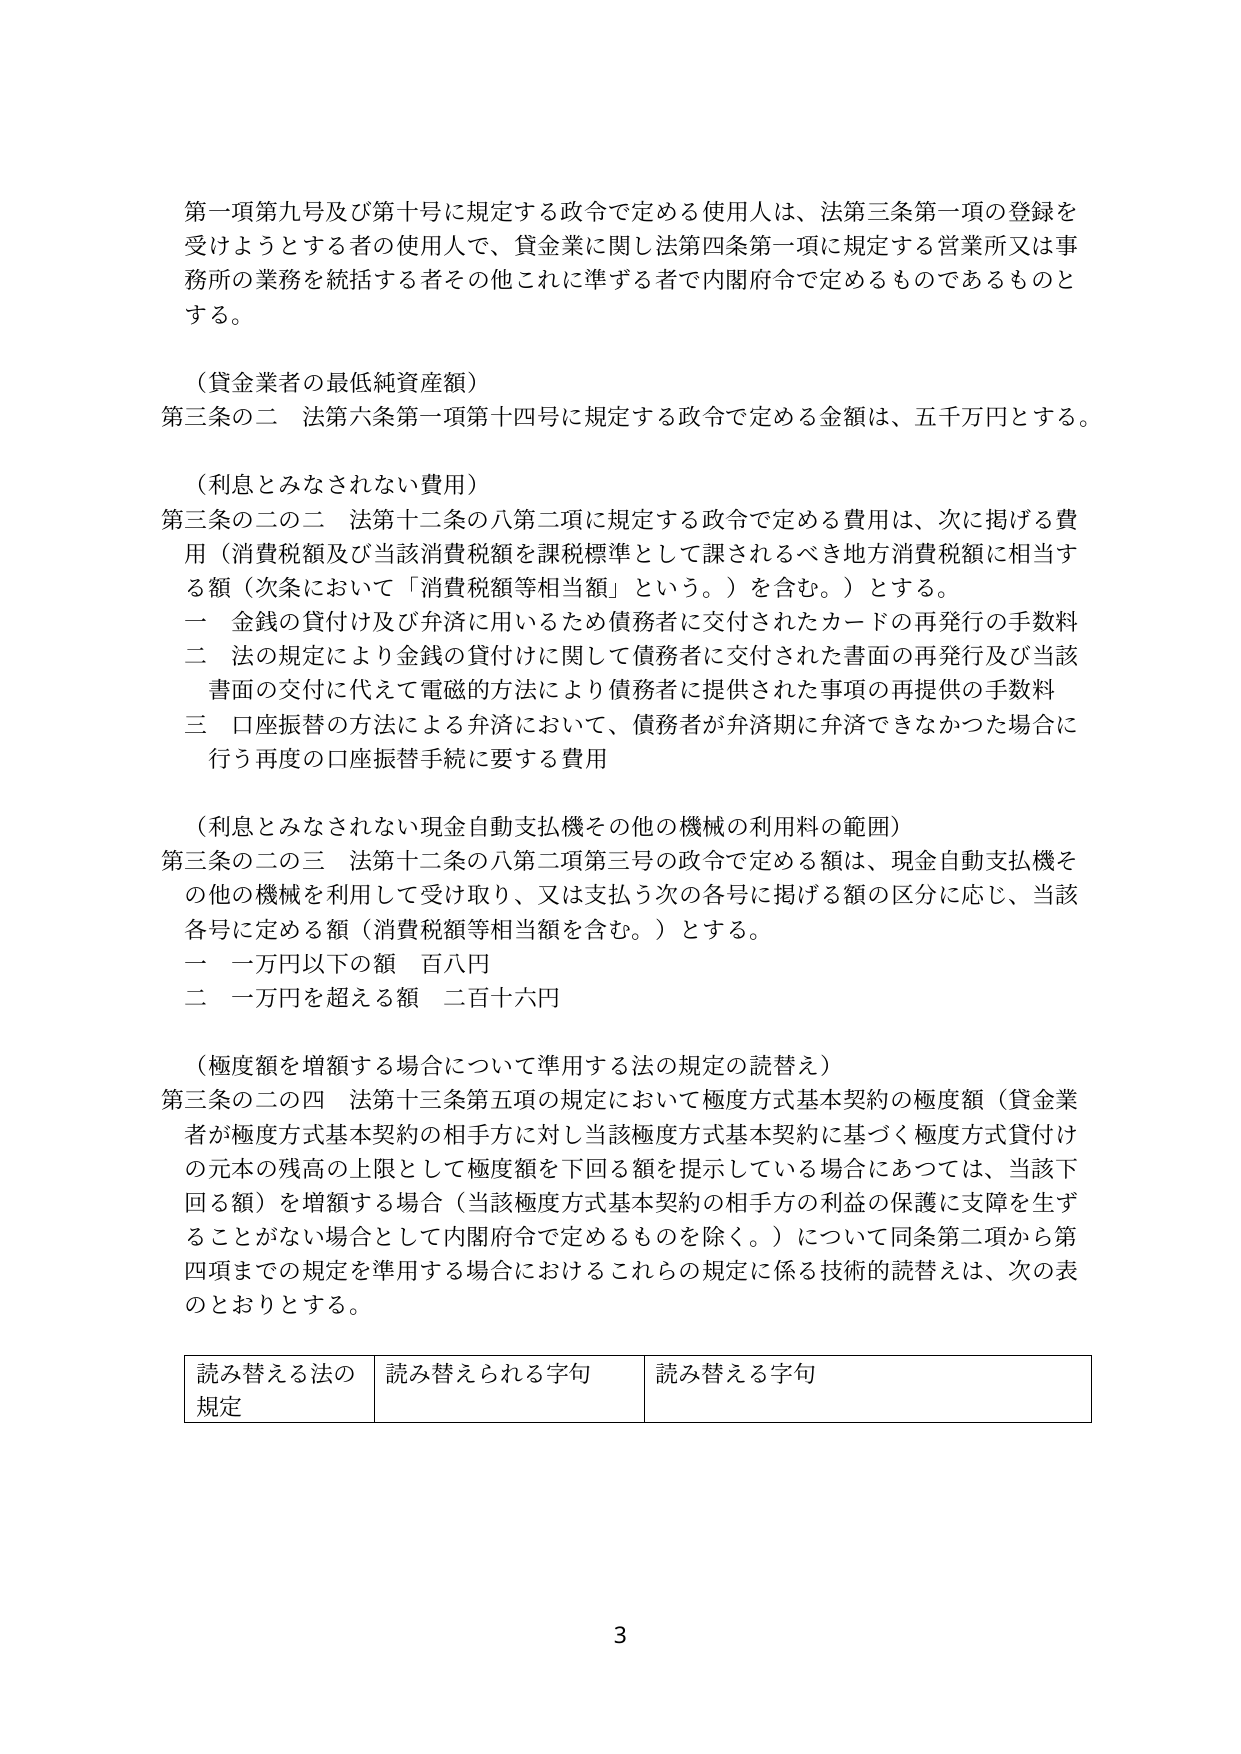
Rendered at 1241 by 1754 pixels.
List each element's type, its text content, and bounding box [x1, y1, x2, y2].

text 三 口座振替の方法による弁済において、債務者が弁済期に弁済できなかつた場合に行う再度の口座振替手続に要する費用 [184, 706, 1079, 774]
table_header 読み替えられる字句 [375, 1356, 644, 1422]
text 一 一万円以下の額 百八円 [184, 945, 1079, 979]
text 第三条の二の三 法第十二条の八第二項第三号の政令で定める額は、現金自動支払機その他の機械を利用して受け取り、又は支払う次の各号に掲げる額の区分に応じ、当該各号に定める額（消費税額等相当額を含む。）とする。 [161, 843, 1079, 945]
text （利息とみなされない費用） [184, 467, 1079, 501]
text 第三条の二の四 法第十三条第五項の規定において極度方式基本契約の極度額（貸金業者が極度方式基本契約の相手方に対し当該極度方式基本契約に基づく極度方式貸付けの元本の残高の上限として極度額を下回る額を提示している場合にあつては、当該下回る額）を増額する場合（当該極度方式基本契約の相手方の利益の保護に支障を生ずることがない場合として内閣府令で定めるものを除く。）について同条第二項から第四項までの規定を準用する場合におけるこれらの規定に係る技術的読替えは、次の表のとおりとする。 [161, 1082, 1079, 1321]
text 二 一万円を超える額 二百十六円 [184, 979, 1079, 1014]
text （極度額を増額する場合について準用する法の規定の読替え） [184, 1048, 1079, 1082]
text （貸金業者の最低純資産額） [184, 364, 1079, 399]
text 一 金銭の貸付け及び弁済に用いるため債務者に交付されたカードの再発行の手数料 [184, 604, 1079, 638]
text （利息とみなされない現金自動支払機その他の機械の利用料の範囲） [184, 809, 1079, 843]
table_header 読み替える字句 [645, 1356, 1091, 1422]
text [161, 194, 1079, 330]
text 第三条の二の二 法第十二条の八第二項に規定する政令で定める費用は、次に掲げる費用（消費税額及び当該消費税額を課税標準として課されるべき地方消費税額に相当する額（次条において「消費税額等相当額」という。）を含む。）とする。 [161, 501, 1079, 604]
text 第三条の二 法第六条第一項第十四号に規定する政令で定める金額は、五千万円とする。 [161, 399, 1079, 433]
table_header 読み替える法の規定 [185, 1356, 374, 1422]
text 二 法の規定により金銭の貸付けに関して債務者に交付された書面の再発行及び当該書面の交付に代えて電磁的方法により債務者に提供された事項の再提供の手数料 [184, 638, 1079, 706]
